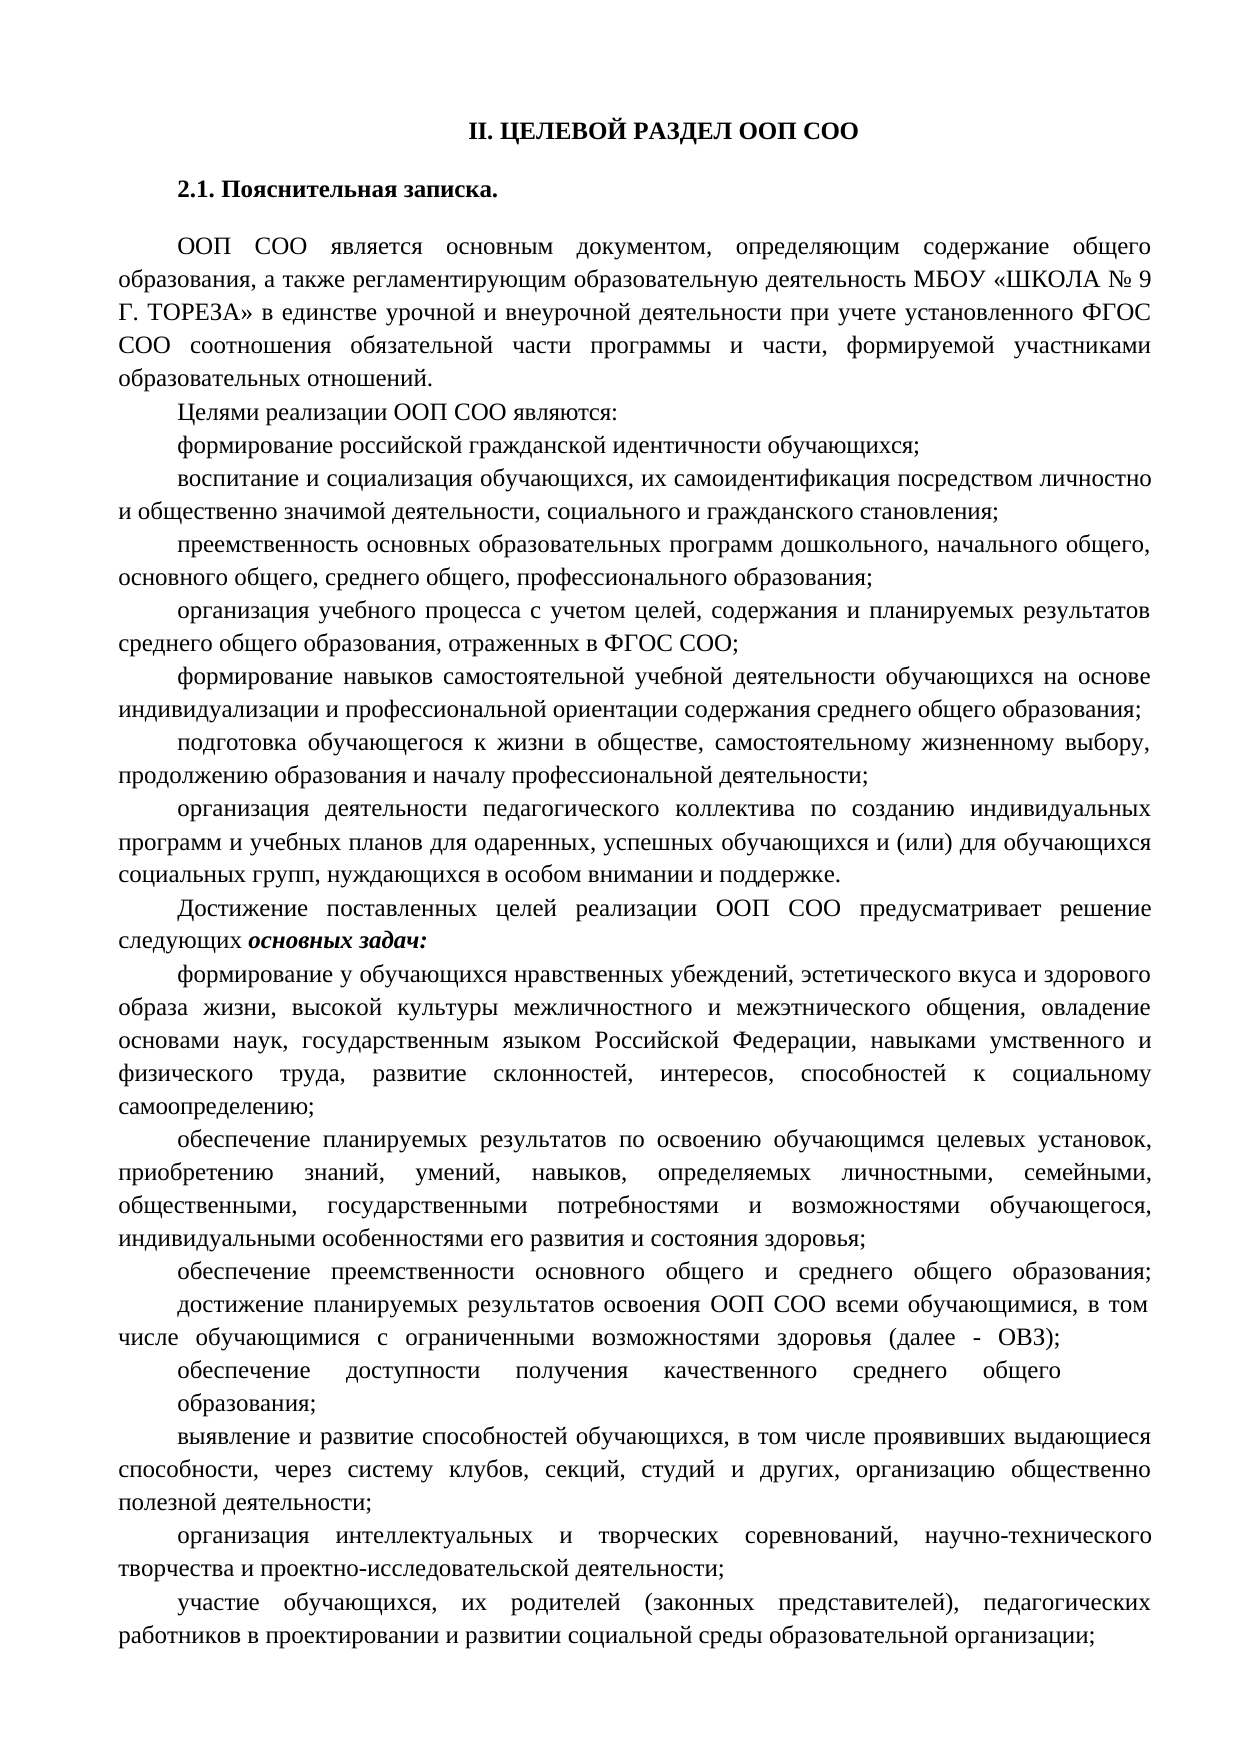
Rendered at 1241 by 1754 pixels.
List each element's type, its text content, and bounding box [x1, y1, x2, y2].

text организация интеллектуальных и творческих соревнований, научно-технического творчества и проектно-исследовательской деятельности; [118, 1520, 1152, 1582]
text формирование навыков самостоятельной учебной деятельности обучающихся на основе индивидуализации и профессиональной ориентации содержания среднего общего образования; [118, 661, 1152, 723]
text выявление и развитие способностей обучающихся, в том числе проявивших выдающиеся способности, через систему клубов, секций, студий и других, организацию общественно полезной деятельности; [118, 1421, 1152, 1516]
text Целями реализации ООП СОО являются: [177, 397, 1223, 425]
text Достижение поставленных целей реализации ООП СОО предусматривает решение следующих основных задач: [118, 893, 1152, 954]
text преемственность основных образовательных программ дошкольного, начального общего, основного общего, среднего общего, профессионального образования; [118, 529, 1151, 591]
text числе обучающимися с ограниченными возможностями здоровья (далее - ОВЗ); обеспечение доступности получения качественного среднего общего образования; [118, 1322, 1061, 1417]
subtitle Пояснительная записка. [177, 174, 1223, 203]
text обеспечение преемственности основного общего и среднего общего образования; достижение планируемых результатов освоения ООП СОО всеми обучающимися, в том [177, 1256, 1152, 1318]
text участие обучающихся, их родителей (законных представителей), педагогических работников в проектировании и развитии социальной среды образовательной организации; [118, 1587, 1151, 1648]
text формирование у обучающихся нравственных убеждений, эстетического вкуса и здорового образа жизни, высокой культуры межличностного и межэтнического общения, овладение основами наук, государственным языком Российской Федерации, навыками умственного и физического труда, развитие склонностей, интересов, способностей к социальному самоопределению; [118, 959, 1152, 1119]
text формирование российской гражданской идентичности обучающихся; [177, 430, 1223, 458]
text организация учебного процесса с учетом целей, содержания и планируемых результатов среднего общего образования, отраженных в ФГОС СОО; [118, 595, 1151, 657]
text воспитание и социализация обучающихся, их самоидентификация посредством личностно и общественно значимой деятельности, социального и гражданского становления; [118, 463, 1152, 524]
text обеспечение планируемых результатов по освоению обучающимся целевых установок, приобретению знаний, умений, навыков, определяемых личностными, семейными, общественными, государственными потребностями и возможностями обучающегося, индивидуальными особенностями его развития и состояния здоровья; [118, 1124, 1153, 1252]
text подготовка обучающегося к жизни в обществе, самостоятельному жизненному выбору, продолжению образования и началу профессиональной деятельности; [118, 727, 1151, 789]
text организация деятельности педагогического коллектива по созданию индивидуальных программ и учебных планов для одаренных, успешных обучающихся и (или) для обучающихся социальных групп, нуждающихся в особом внимании и поддержке. [118, 793, 1152, 888]
text ООП СОО является основным документом, определяющим содержание общего образования, а также регламентирующим образовательную деятельность МБОУ «ШКОЛА № 9 Г. ТОРЕЗА» в единстве урочной и внеурочной деятельности при учете установленного ФГОС СОО соотношения обязательной части программы и части, формируемой участниками образовательных отношений. [118, 231, 1152, 392]
subtitle ЦЕЛЕВОЙ РАЗДЕЛ ООП СОО [468, 116, 1223, 145]
